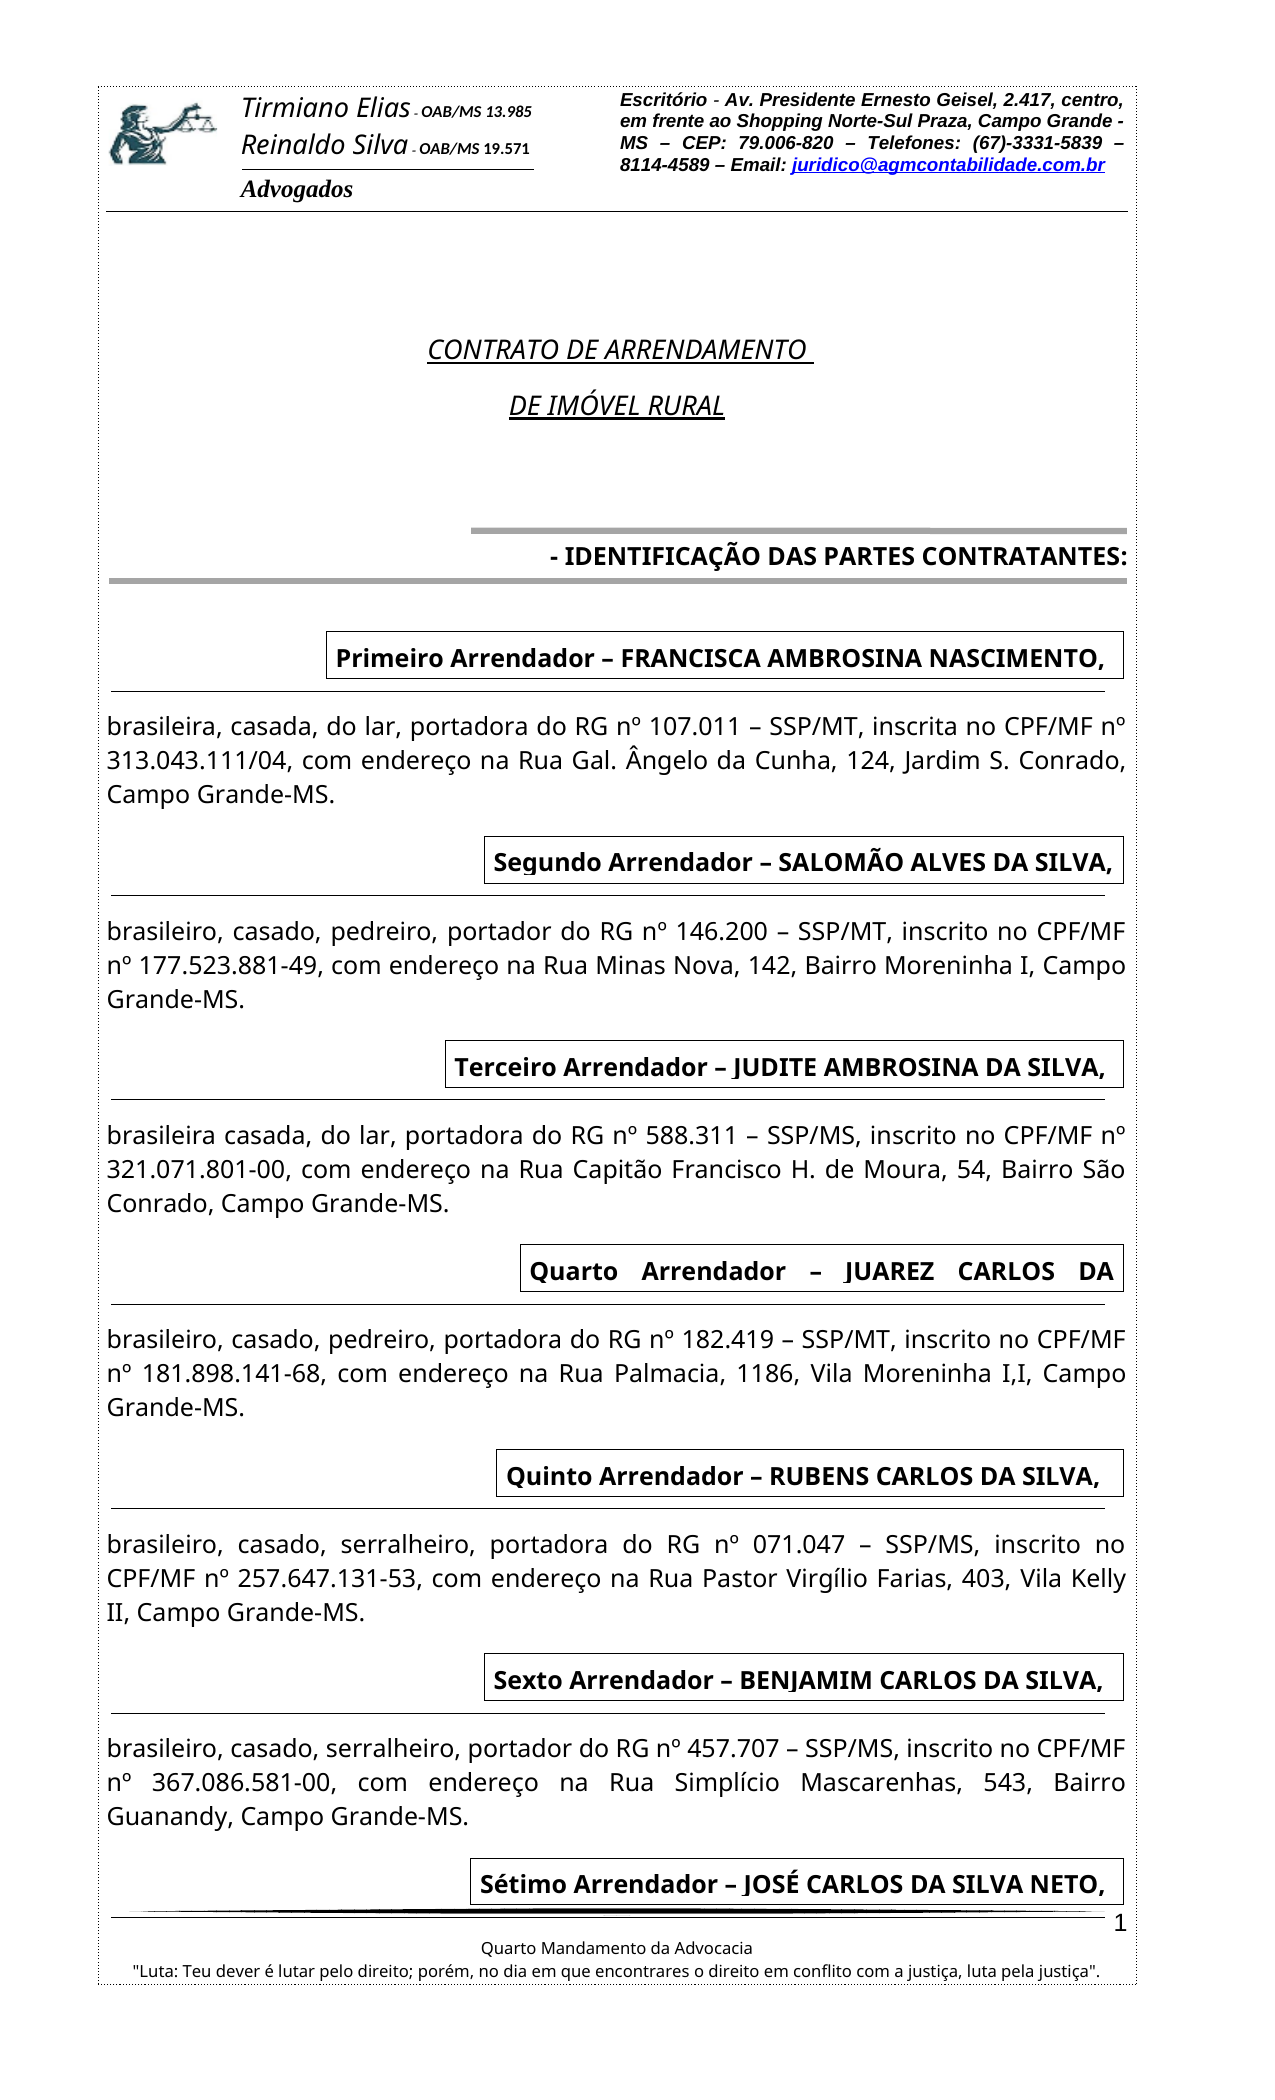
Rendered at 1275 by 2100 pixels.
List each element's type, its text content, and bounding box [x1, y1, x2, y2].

text CONTRATO DE ARRENDAMENTO [106, 331, 1127, 368]
text brasileiro, casado, serralheiro, portadora do RG nº 071.047 – SSP/MS, inscrito no CPF/MF nº 257.647.131-53, com endereço na Rua Pastor Virgílio Farias, 403, Vila Kelly II, Campo Grande-MS. [106, 1526, 1127, 1628]
text brasileiro, casado, pedreiro, portadora do RG nº 182.419 – SSP/MT, inscrito no CPF/MF nº 181.898.141-68, com endereço na Rua Palmacia, 1186, Vila Moreninha I,I, Campo Grande-MS. [106, 1322, 1127, 1424]
text brasileira casada, do lar, portadora do RG nº 588.311 – SSP/MS, inscrito no CPF/MF nº 321.071.801-00, com endereço na Rua Capitão Francisco H. de Moura, 54, Bairro São Conrado, Campo Grande-MS. [106, 1118, 1127, 1220]
text brasileira, casada, do lar, portadora do RG nº 107.011 – SSP/MT, inscrita no CPF/MF nº 313.043.111/04, com endereço na Rua Gal. Ângelo da Cunha, 124, Jardim S. Conrado, Campo Grande-MS. [106, 709, 1127, 811]
text - IDENTIFICAÇÃO DAS PARTES CONTRATANTES: [106, 538, 1127, 573]
text DE IMÓVEL RURAL [106, 386, 1127, 423]
text brasileiro, casado, serralheiro, portador do RG nº 457.707 – SSP/MS, inscrito no CPF/MF nº 367.086.581-00, com endereço na Rua Simplício Mascarenhas, 543, Bairro Guanandy, Campo Grande-MS. [106, 1731, 1127, 1833]
picture [129, 1907, 1105, 1916]
text brasileiro, casado, pedreiro, portador do RG nº 146.200 – SSP/MT, inscrito no CPF/MF nº 177.523.881-49, com endereço na Rua Minas Nova, 142, Bairro Moreninha I, Campo Grande-MS. [106, 913, 1127, 1015]
picture [106, 88, 218, 166]
